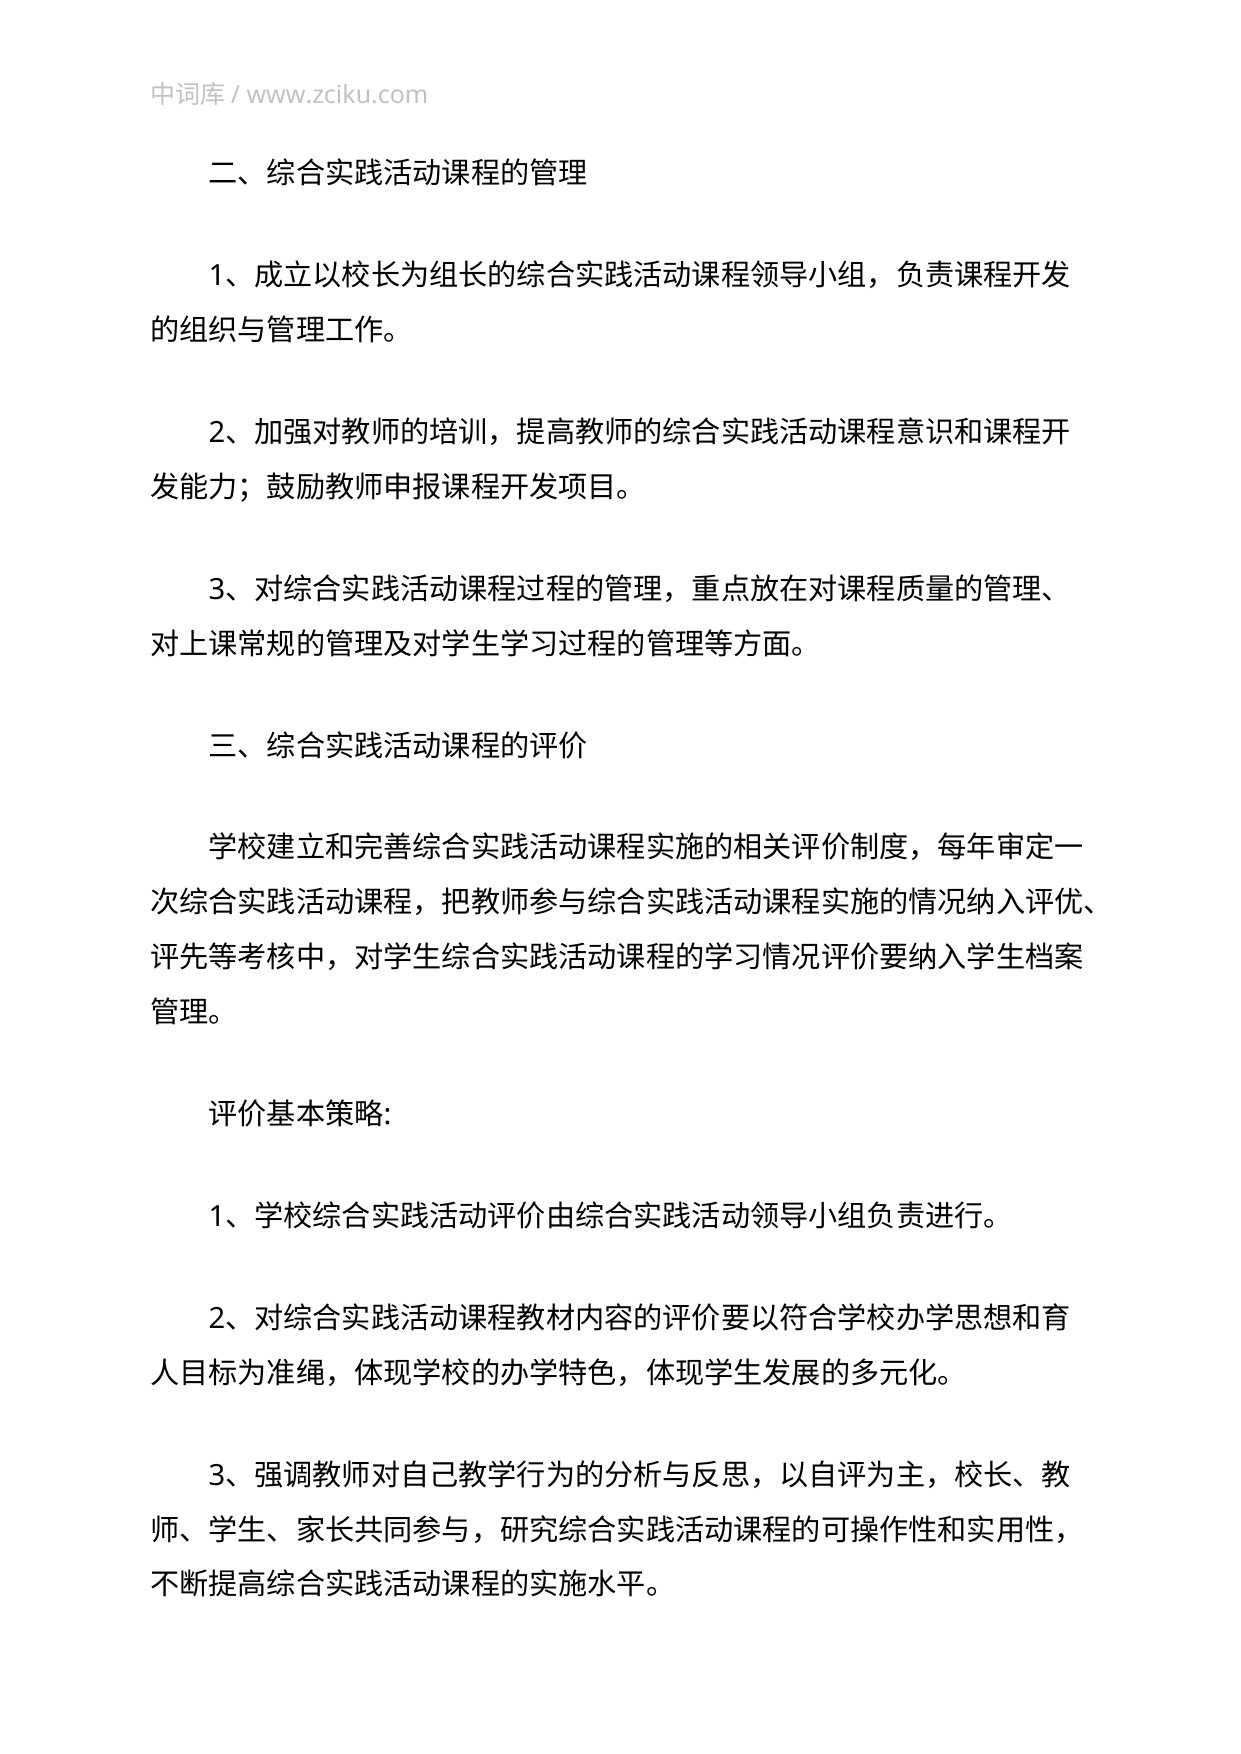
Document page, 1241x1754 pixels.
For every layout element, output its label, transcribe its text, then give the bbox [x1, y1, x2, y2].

text 2、加强对教师的培训，提高教师的综合实践活动课程意识和课程开发能力；鼓励教师申报课程开发项目。 [150, 408, 1090, 506]
text 二、综合实践活动课程的管理 [150, 150, 1090, 192]
text 学校建立和完善综合实践活动课程实施的相关评价制度，每年审定一次综合实践活动课程，把教师参与综合实践活动课程实施的情况纳入评优、评先等考核中，对学生综合实践活动课程的学习情况评价要纳入学生档案管理。 [150, 824, 1090, 1031]
text 三、综合实践活动课程的评价 [150, 722, 1090, 764]
text 3、对综合实践活动课程过程的管理，重点放在对课程质量的管理、对上课常规的管理及对学生学习过程的管理等方面。 [150, 565, 1090, 663]
text 1、学校综合实践活动评价由综合实践活动领导小组负责进行。 [150, 1192, 1090, 1235]
text 1、成立以校长为组长的综合实践活动课程领导小组，负责课程开发的组织与管理工作。 [150, 252, 1090, 349]
text 2、对综合实践活动课程教材内容的评价要以符合学校办学思想和育人目标为准绳，体现学校的办学特色，体现学生发展的多元化。 [150, 1294, 1090, 1392]
text 3、强调教师对自己教学行为的分析与反思，以自评为主，校长、教师、学生、家长共同参与，研究综合实践活动课程的可操作性和实用性，不断提高综合实践活动课程的实施水平。 [150, 1451, 1090, 1603]
text 评价基本策略: [150, 1090, 1090, 1133]
